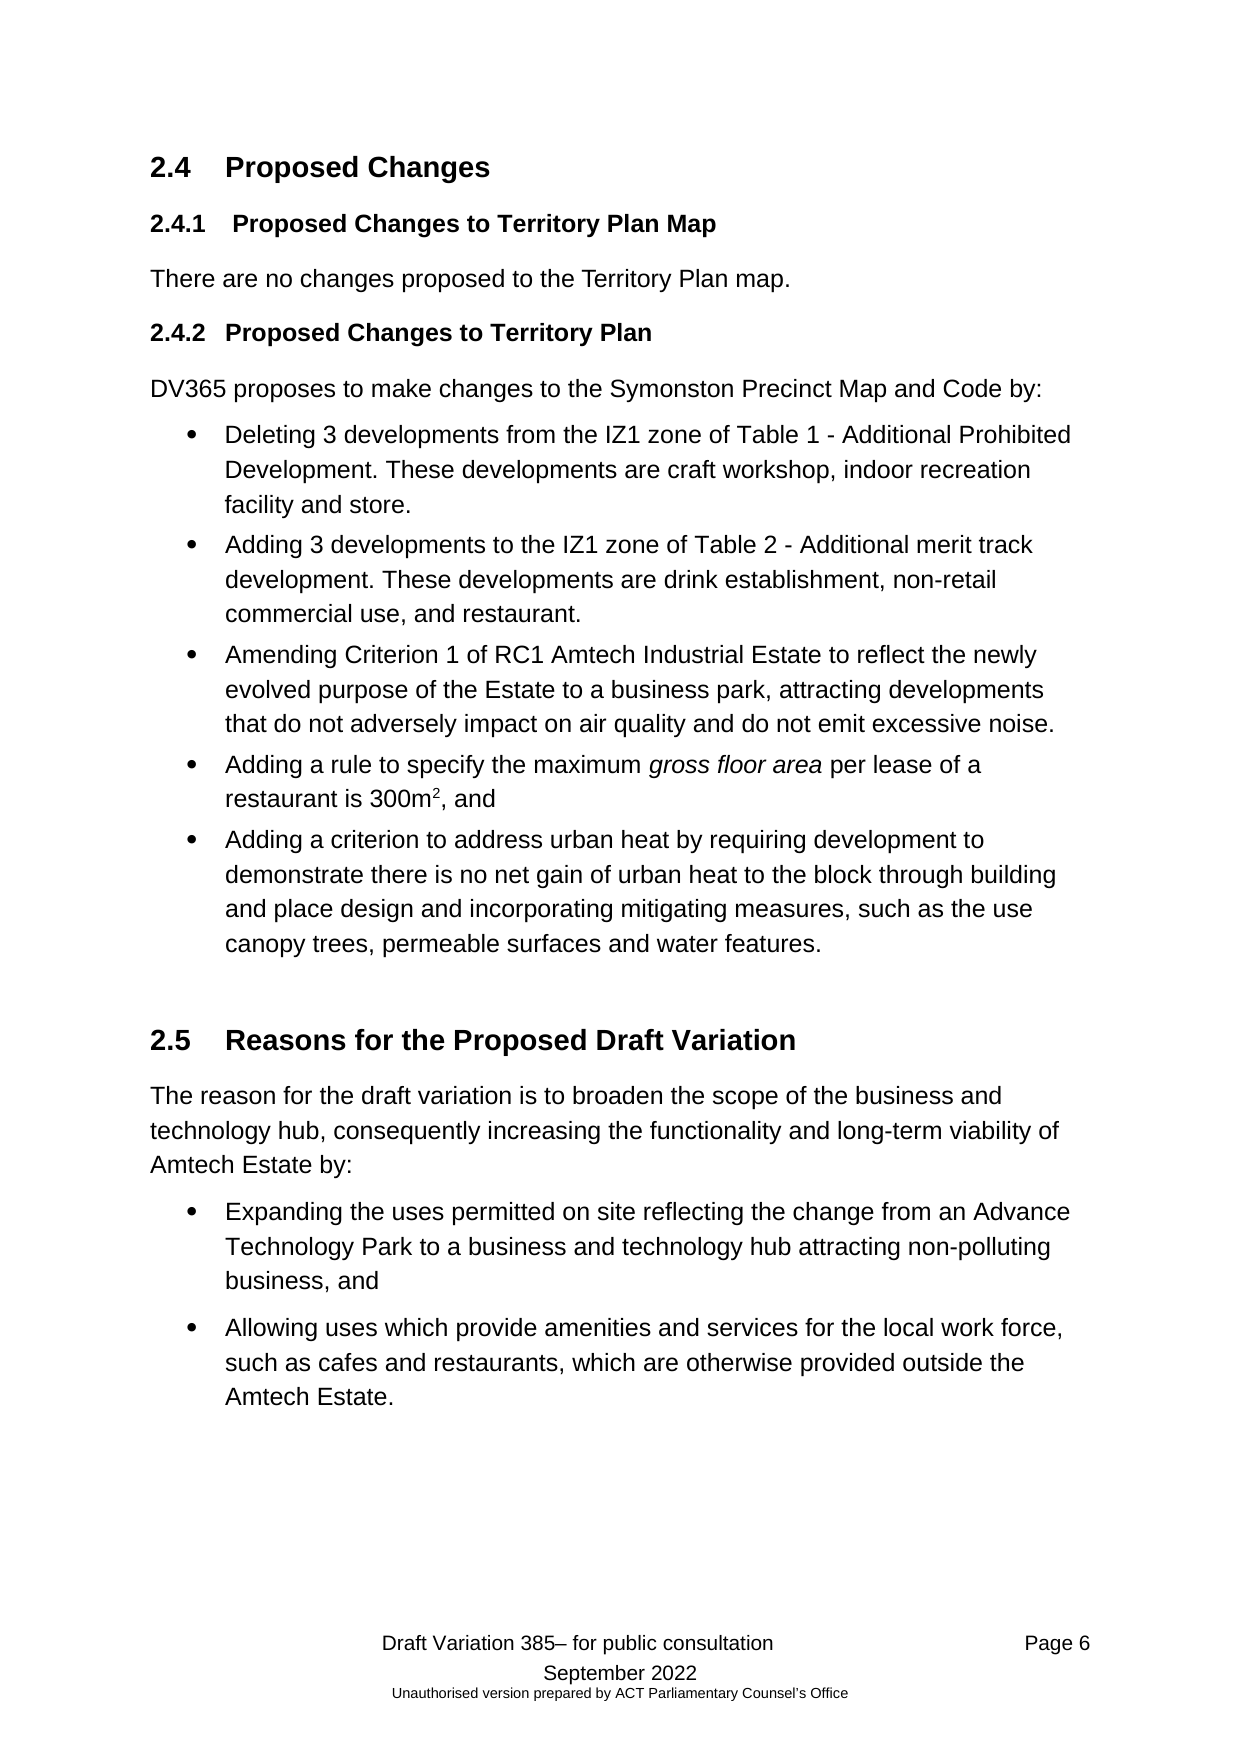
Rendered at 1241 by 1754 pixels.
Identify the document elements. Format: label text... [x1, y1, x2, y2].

text DV365 proposes to make changes to the Symonston Precinct Map and Code by: [150, 373, 1090, 402]
list Amending Criterion 1 of RC1 Amtech Industrial Estate to reflect the newly evolved purpose of the Estate to a business park, attracting developments that do not adversely impact on air quality and do not emit excessive noise. [187, 640, 1090, 738]
subtitle Proposed Changes [150, 150, 1090, 183]
subtitle There are no changes proposed to the Territory Plan map. [150, 264, 1090, 293]
list Adding a criterion to address urban heat by requiring development to demonstrate there is no net gain of urban heat to the block through building and place design and incorporating mitigating measures, such as the use canopy trees, permeable surfaces and water features. [187, 825, 1090, 957]
subtitle Proposed Changes to Territory Plan Map [150, 208, 1090, 237]
list Expanding the uses permitted on site reflecting the change from an Advance Technology Park to a business and technology hub attracting non-polluting business, and [187, 1197, 1090, 1295]
list Allowing uses which provide amenities and services for the local work force, such as cafes and restaurants, which are otherwise provided outside the Amtech Estate. [187, 1313, 1090, 1411]
text The reason for the draft variation is to broaden the scope of the business and technology hub, consequently increasing the functionality and long-term viability of Amtech Estate by: [150, 1081, 1090, 1179]
list Adding 3 developments to the IZ1 zone of Table 2 - Additional merit track development. These developments are drink establishment, non-retail commercial use, and restaurant. [187, 530, 1090, 628]
subtitle Reasons for the Proposed Draft Variation [150, 1023, 1090, 1056]
list Adding a rule to specify the maximum gross floor area per lease of a restaurant is 300m2, and [187, 750, 1090, 813]
list Deleting 3 developments from the IZ1 zone of Table 1 - Additional Prohibited Development. These developments are craft workshop, indoor recreation facility and store. [187, 421, 1090, 518]
subtitle Proposed Changes to Territory Plan [150, 318, 1090, 347]
